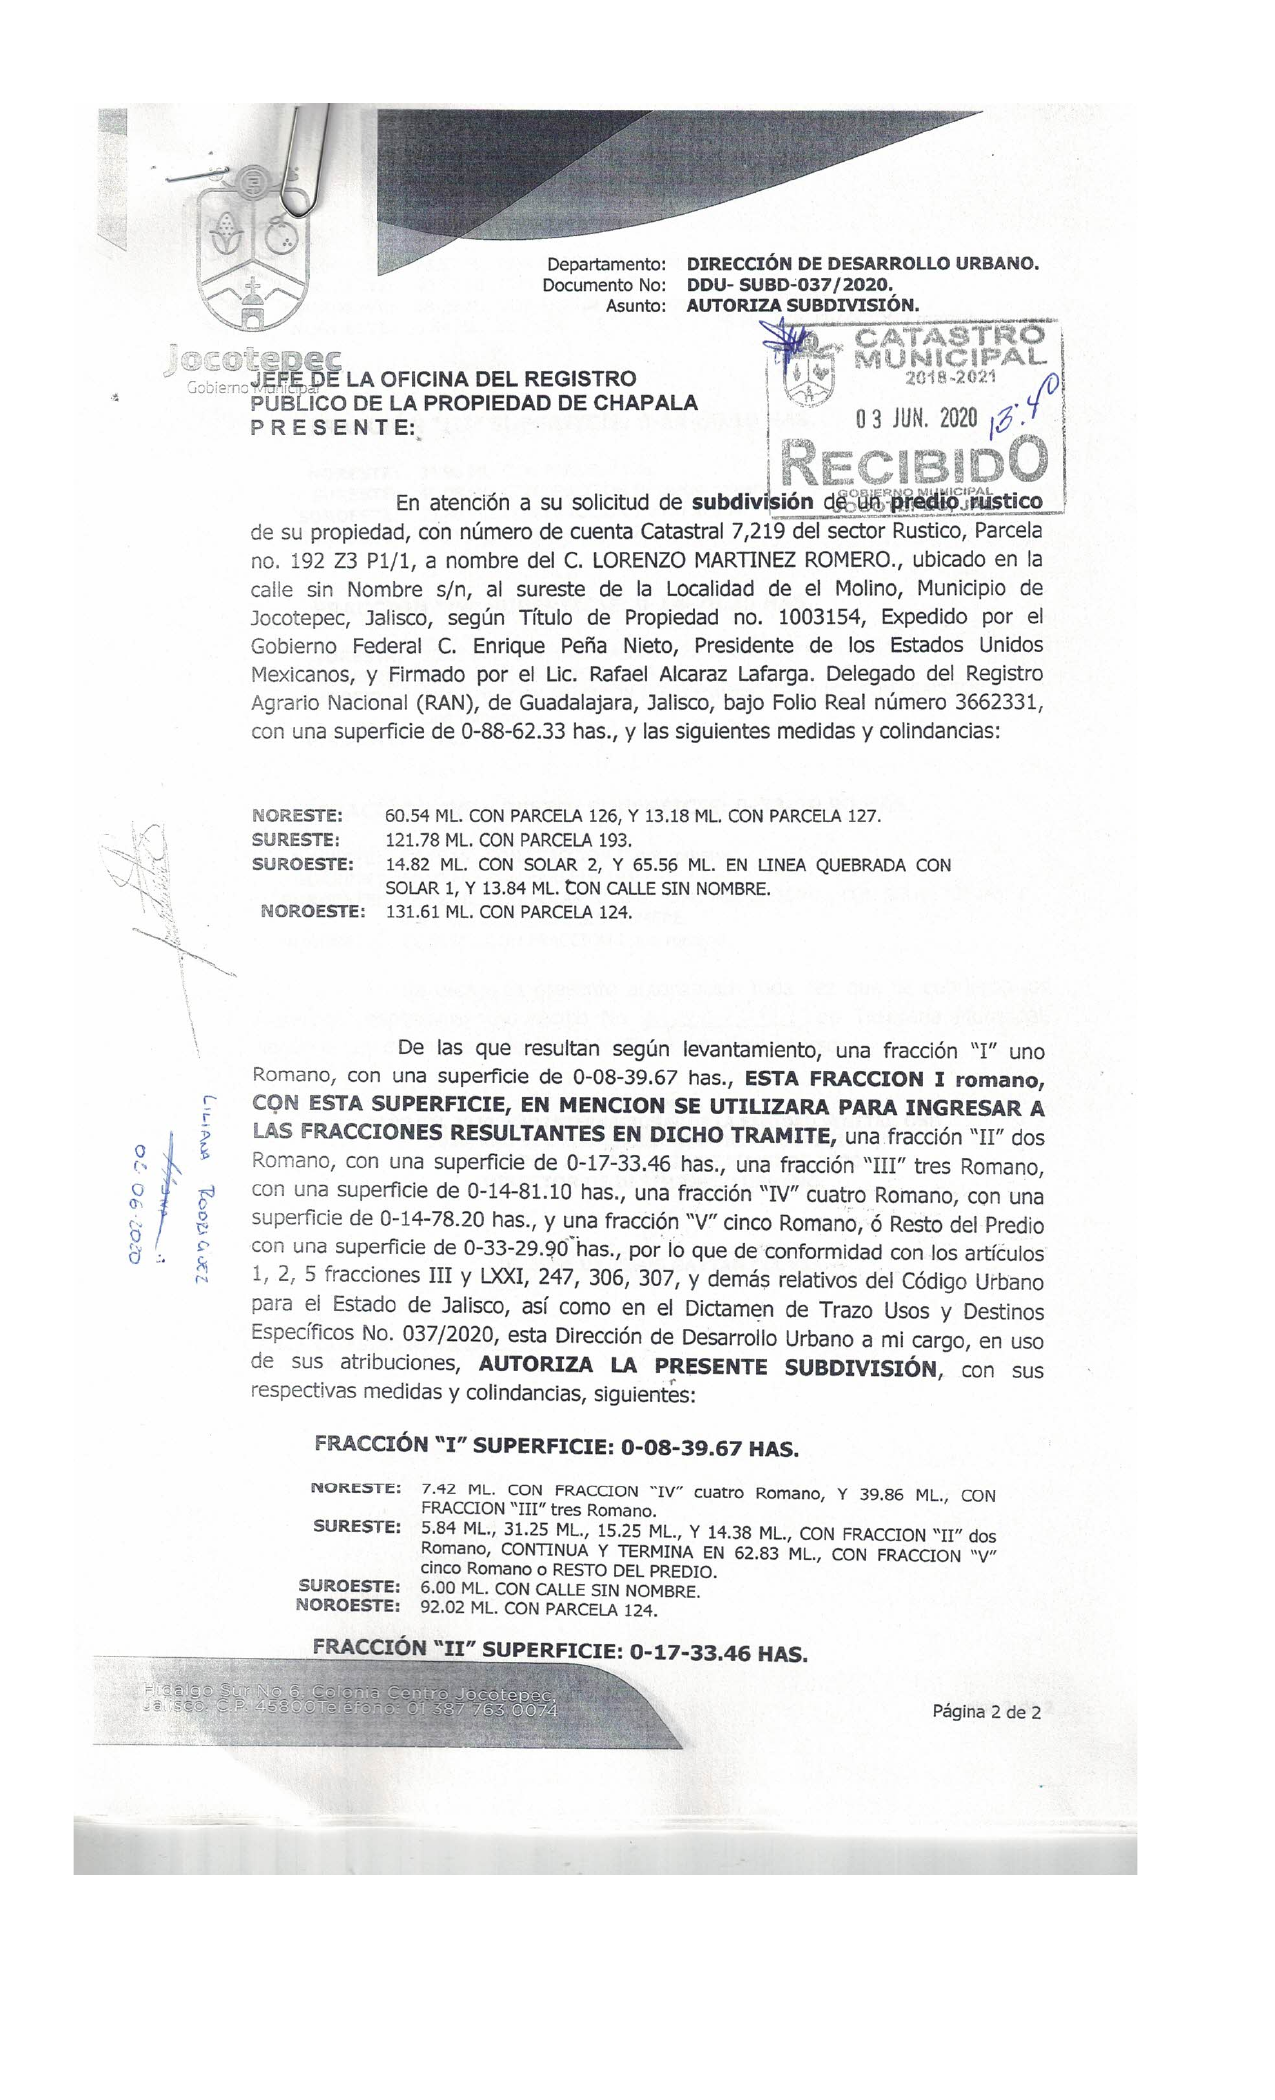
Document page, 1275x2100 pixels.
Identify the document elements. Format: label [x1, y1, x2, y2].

picture [73, 103, 1138, 1875]
